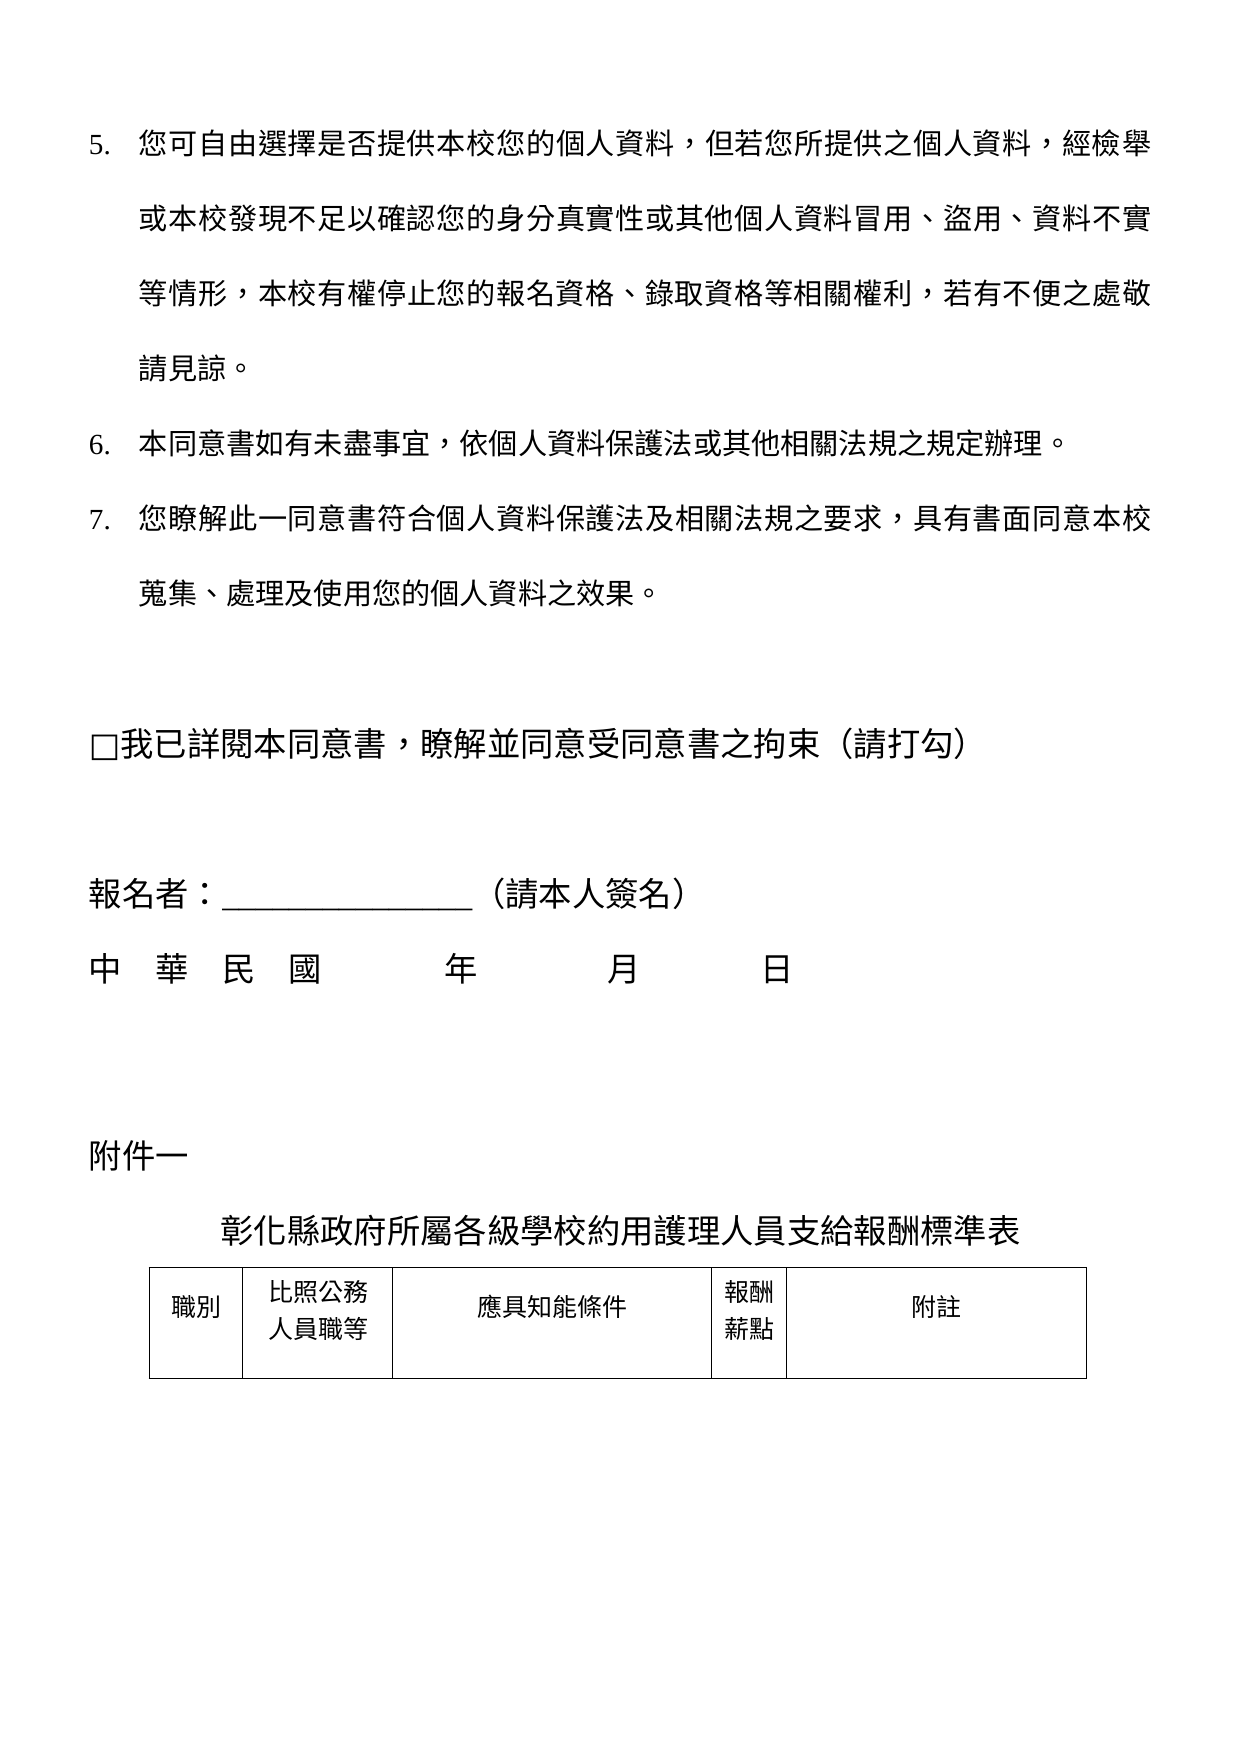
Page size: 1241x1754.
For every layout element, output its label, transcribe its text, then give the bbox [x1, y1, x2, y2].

table_header 比照公務 人員職等 [243, 1268, 392, 1378]
list 您可自由選擇是否提供本校您的個人資料，但若您所提供之個人資料，經檢舉或本校發現不足以確認您的身分真實性或其他個人資料冒用、盜用、資料不實等情形，本校有權停止您的報名資格、錄取資格等相關權利，若有不便之處敬請見諒。 [89, 104, 1152, 404]
table_header 附註 [787, 1268, 1086, 1378]
text □我已詳閱本同意書，瞭解並同意受同意書之拘束（請打勾） [89, 704, 1152, 779]
text 彰化縣政府所屬各級學校約用護理人員支給報酬標準表 [89, 1192, 1152, 1267]
table_header 應具知能條件 [393, 1268, 711, 1378]
text 中 華 民 國 年 月 日 [89, 929, 1152, 1004]
text 附件一 [89, 1117, 1152, 1192]
text 報名者：_______________（請本人簽名） [89, 854, 1152, 929]
list 您瞭解此一同意書符合個人資料保護法及相關法規之要求，具有書面同意本校蒐集、處理及使用您的個人資料之效果。 [89, 479, 1152, 629]
table_header 報酬薪點 [712, 1268, 786, 1378]
list 本同意書如有未盡事宜，依個人資料保護法或其他相關法規之規定辦理。 [89, 404, 1152, 479]
table_header 職別 [150, 1268, 242, 1378]
